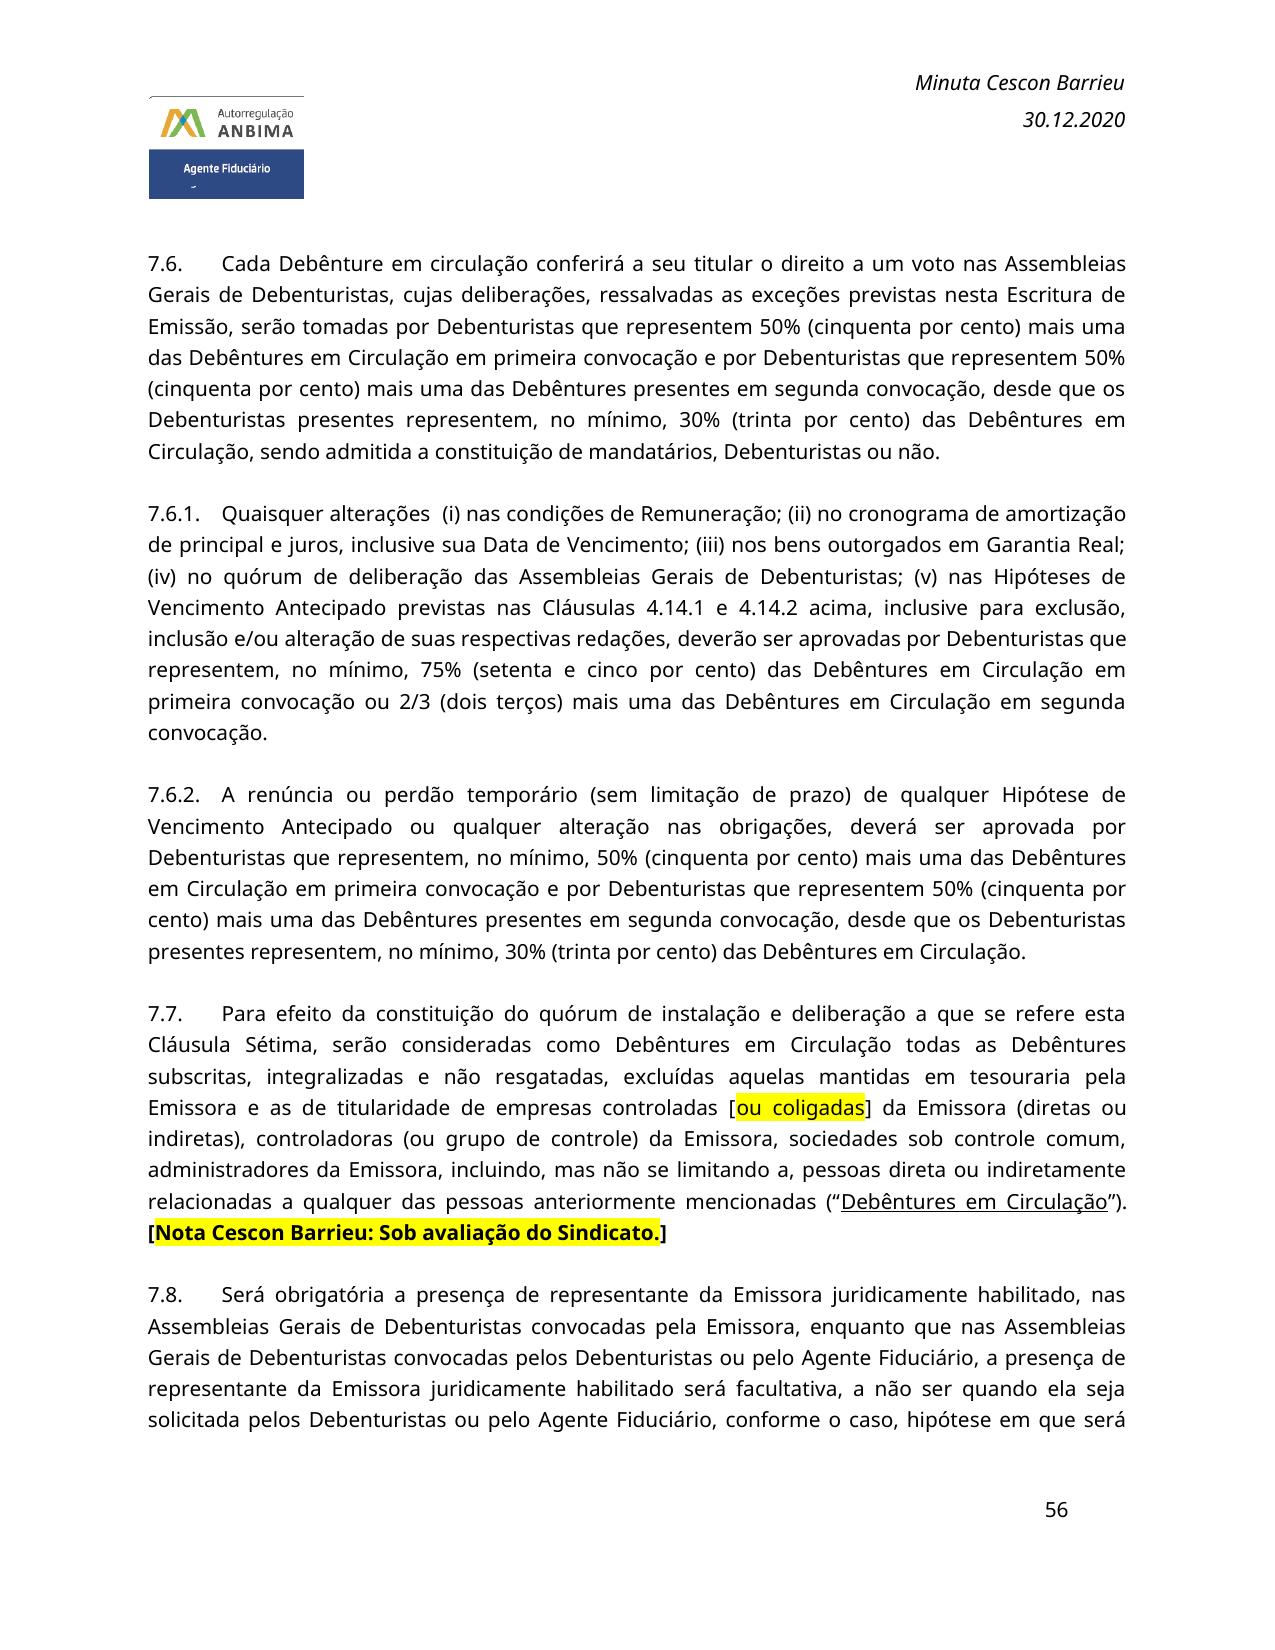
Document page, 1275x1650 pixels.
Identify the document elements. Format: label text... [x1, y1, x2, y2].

text 7.6.1. Quaisquer alterações (i) nas condições de Remuneração; (ii) no cronograma de amortização de principal e juros, inclusive sua Data de Vencimento; (iii) nos bens outorgados em Garantia Real; (iv) no quórum de deliberação das Assembleias Gerais de Debenturistas; (v) nas Hipóteses de Vencimento Antecipado previstas nas Cláusulas 4.14.1 e 4.14.2 acima, inclusive para exclusão, inclusão e/ou alteração de suas respectivas redações, deverão ser aprovadas por Debenturistas que representem, no mínimo, 75% (setenta e cinco por cento) das Debêntures em Circulação em primeira convocação ou 2/3 (dois terços) mais uma das Debêntures em Circulação em segunda convocação. [148, 497, 1127, 747]
text 7.6.2. A renúncia ou perdão temporário (sem limitação de prazo) de qualquer Hipótese de Vencimento Antecipado ou qualquer alteração nas obrigações, deverá ser aprovada por Debenturistas que representem, no mínimo, 50% (cinquenta por cento) mais uma das Debêntures em Circulação em primeira convocação e por Debenturistas que representem 50% (cinquenta por cento) mais uma das Debêntures presentes em segunda convocação, desde que os Debenturistas presentes representem, no mínimo, 30% (trinta por cento) das Debêntures em Circulação. [148, 778, 1127, 965]
text 7.7. Para efeito da constituição do quórum de instalação e deliberação a que se refere esta Cláusula Sétima, serão consideradas como Debêntures em Circulação todas as Debêntures subscritas, integralizadas e não resgatadas, excluídas aquelas mantidas em tesouraria pela Emissora e as de titularidade de empresas controladas [ou coligadas] da Emissora (diretas ou indiretas), controladoras (ou grupo de controle) da Emissora, sociedades sob controle comum, administradores da Emissora, incluindo, mas não se limitando a, pessoas direta ou indiretamente relacionadas a qualquer das pessoas anteriormente mencionadas (“Debêntures em Circulação”). [Nota Cescon Barrieu: Sob avaliação do Sindicato.] [148, 997, 1127, 1247]
picture [147, 96, 304, 198]
text 7.6. Cada Debênture em circulação conferirá a seu titular o direito a um voto nas Assembleias Gerais de Debenturistas, cujas deliberações, ressalvadas as exceções previstas nesta Escritura de Emissão, serão tomadas por Debenturistas que representem 50% (cinquenta por cento) mais uma das Debêntures em Circulação em primeira convocação e por Debenturistas que representem 50% (cinquenta por cento) mais uma das Debêntures presentes em segunda convocação, desde que os Debenturistas presentes representem, no mínimo, 30% (trinta por cento) das Debêntures em Circulação, sendo admitida a constituição de mandatários, Debenturistas ou não. [148, 247, 1127, 465]
